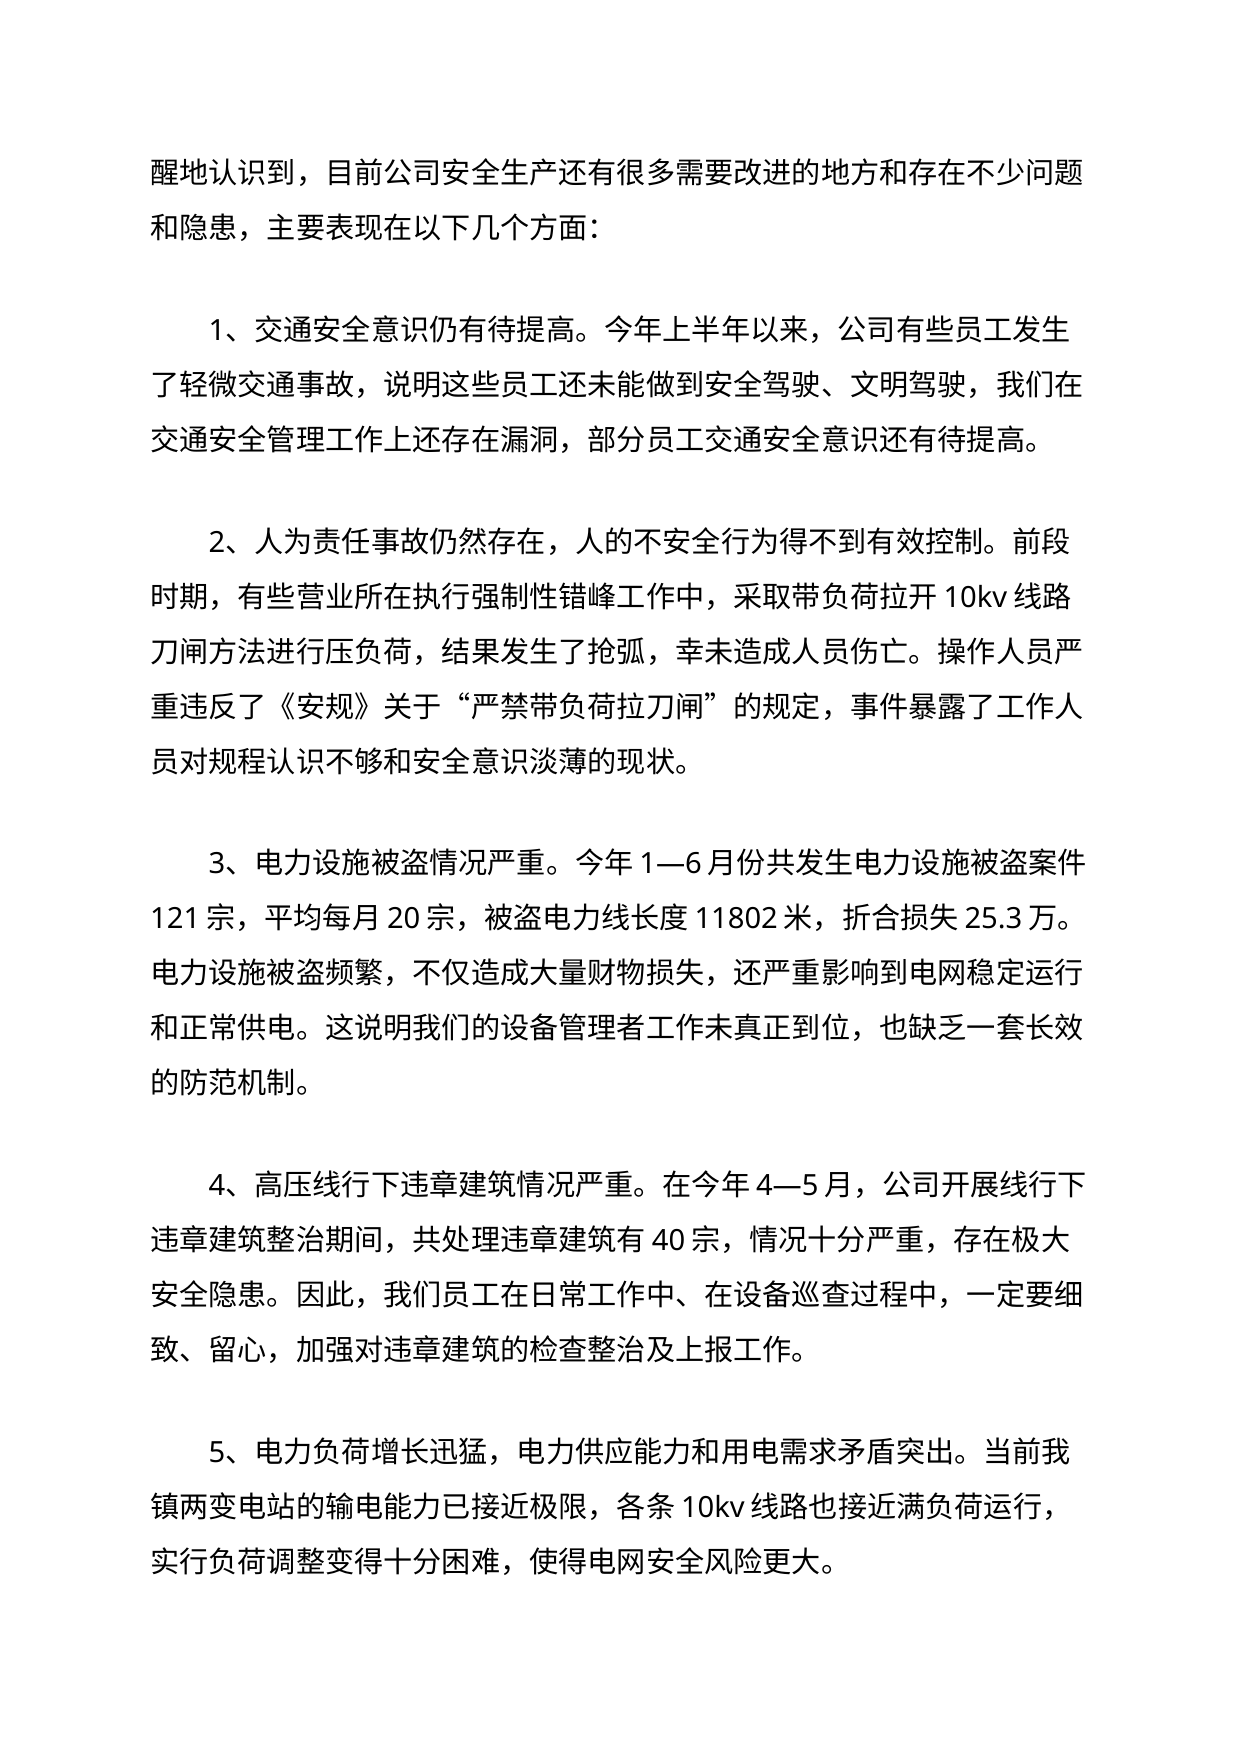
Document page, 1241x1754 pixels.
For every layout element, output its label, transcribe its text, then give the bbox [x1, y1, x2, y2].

text 3、电力设施被盗情况严重。今年1—6月份共发生电力设施被盗案件121宗，平均每月20宗，被盗电力线长度11802米，折合损失25.3万。电力设施被盗频繁，不仅造成大量财物损失，还严重影响到电网稳定运行和正常供电。这说明我们的设备管理者工作未真正到位，也缺乏一套长效的防范机制。 [150, 840, 1090, 1102]
text 1、交通安全意识仍有待提高。今年上半年以来，公司有些员工发生了轻微交通事故，说明这些员工还未能做到安全驾驶、文明驾驶，我们在交通安全管理工作上还存在漏洞，部分员工交通安全意识还有待提高。 [150, 307, 1090, 459]
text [150, 150, 1090, 247]
text 2、人为责任事故仍然存在，人的不安全行为得不到有效控制。前段时期，有些营业所在执行强制性错峰工作中，采取带负荷拉开10kv线路刀闸方法进行压负荷，结果发生了抢弧，幸未造成人员伤亡。操作人员严重违反了《安规》关于“严禁带负荷拉刀闸”的规定，事件暴露了工作人员对规程认识不够和安全意识淡薄的现状。 [150, 518, 1090, 780]
text 4、高压线行下违章建筑情况严重。在今年4—5月，公司开展线行下违章建筑整治期间，共处理违章建筑有40宗，情况十分严重，存在极大安全隐患。因此，我们员工在日常工作中、在设备巡查过程中，一定要细致、留心，加强对违章建筑的检查整治及上报工作。 [150, 1161, 1090, 1369]
text 5、电力负荷增长迅猛，电力供应能力和用电需求矛盾突出。当前我镇两变电站的输电能力已接近极限，各条10kv线路也接近满负荷运行，实行负荷调整变得十分困难，使得电网安全风险更大。 [150, 1428, 1090, 1580]
